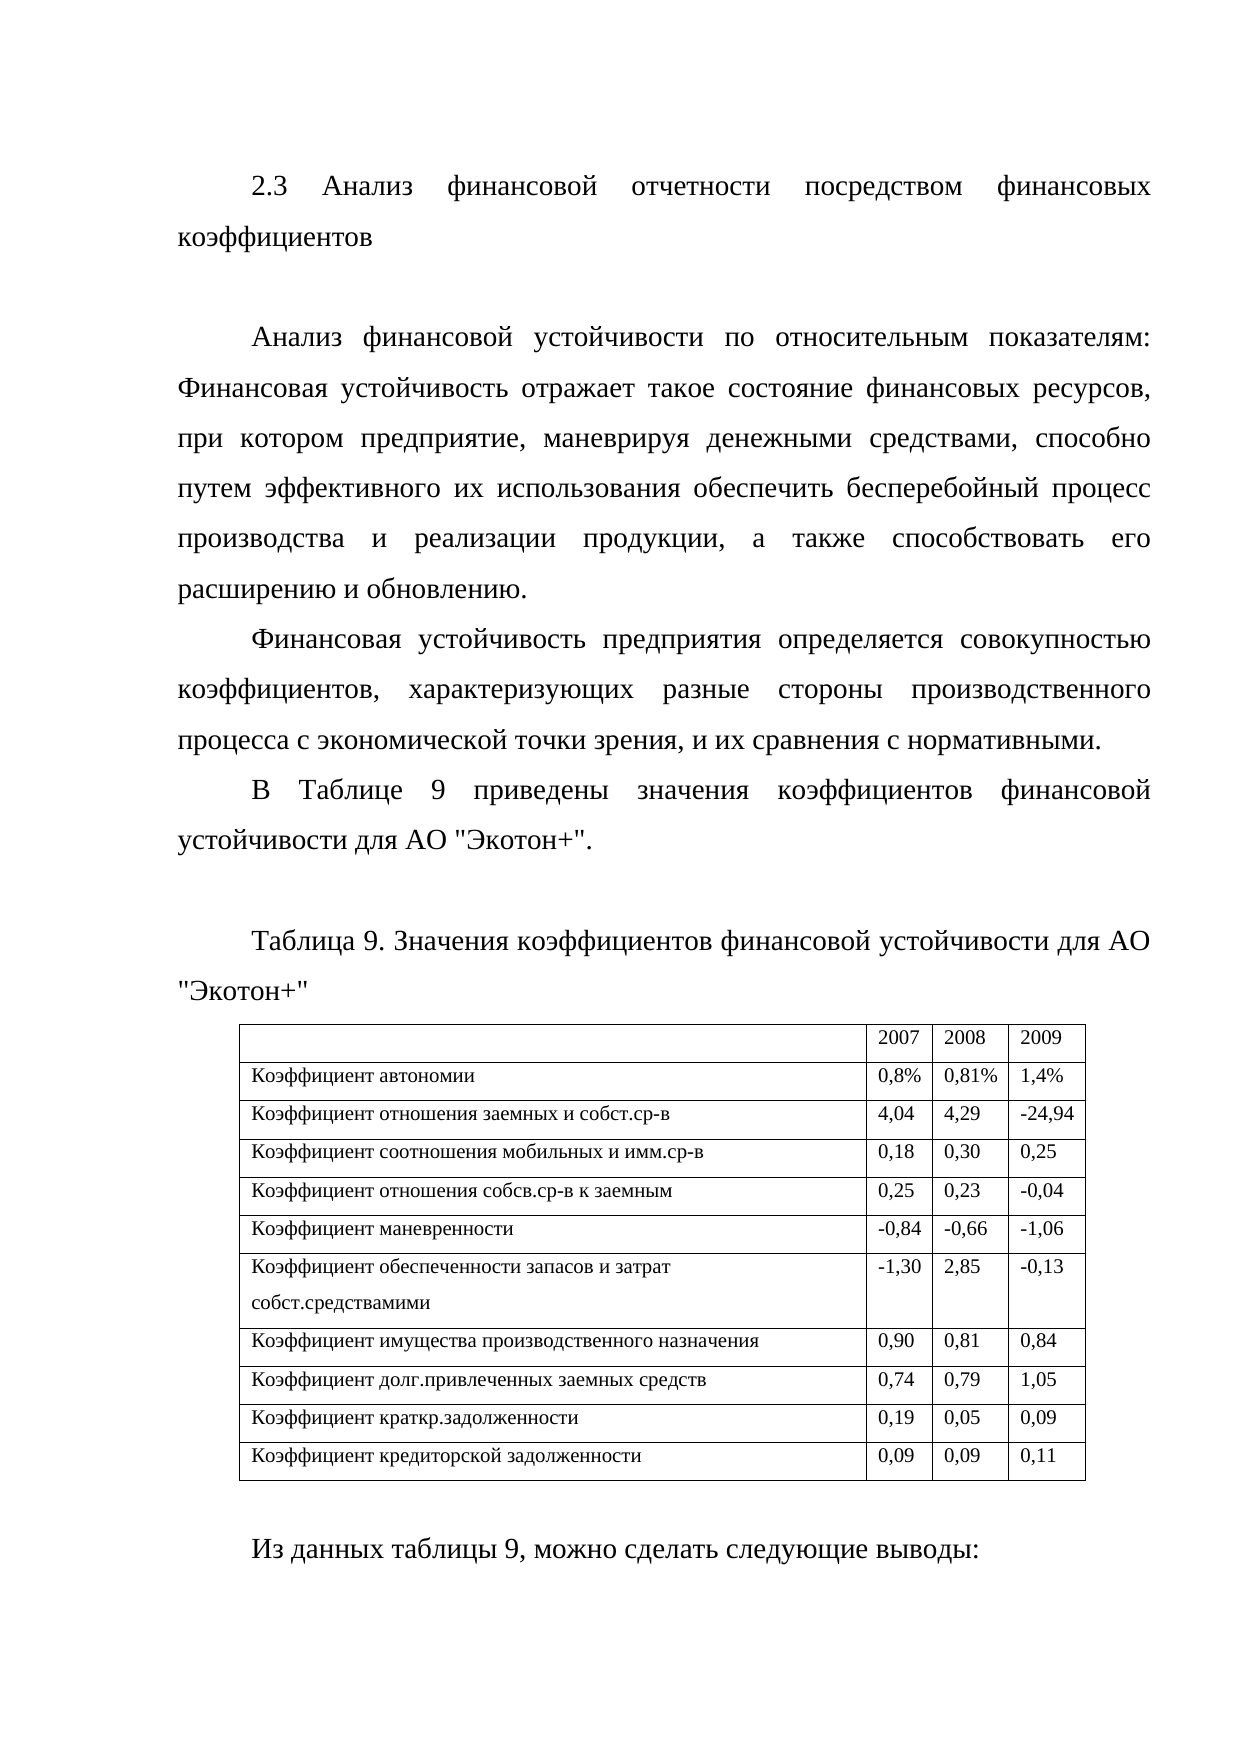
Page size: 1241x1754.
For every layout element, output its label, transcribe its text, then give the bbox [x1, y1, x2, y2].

table_cell 0,09 [933, 1443, 1008, 1480]
table_cell Коэффициент отношения собсв.ср-в к заемным [240, 1178, 866, 1215]
list 2.3 Анализ финансовой отчетности посредством финансовых коэффициентов [177, 168, 1152, 252]
table_cell -1,30 [867, 1254, 932, 1327]
table_cell -24,94 [1009, 1101, 1085, 1138]
table_cell 0,74 [867, 1367, 932, 1404]
table_cell 0,05 [933, 1405, 1008, 1442]
table_cell 2,85 [933, 1254, 1008, 1327]
text Таблица 9. Значения коэффициентов финансовой устойчивости для АО "Экотон+" [177, 923, 1152, 1007]
table_cell 4,04 [867, 1101, 932, 1138]
table_cell 1,05 [1009, 1367, 1085, 1404]
table_cell -0,13 [1009, 1254, 1085, 1327]
list Финансовая устойчивость предприятия определяется совокупностью коэффициентов, характеризующих разные стороны производственного процесса с экономической точки зрения, и их сравнения с нормативными. [177, 621, 1152, 755]
table_cell -0,66 [933, 1216, 1008, 1253]
list Из данных таблицы 9, можно сделать следующие выводы: [177, 1532, 1152, 1565]
table_cell Коэффициент обеспеченности запасов и затрат собст.средствамими [240, 1254, 866, 1327]
table_cell -1,06 [1009, 1216, 1085, 1253]
table_cell 0,90 [867, 1329, 932, 1366]
table_header 2009 [1009, 1025, 1085, 1062]
table_cell 0,30 [933, 1140, 1008, 1177]
list Анализ финансовой устойчивости по относительным показателям: Финансовая устойчивость отражает такое состояние финансовых ресурсов, при котором предприятие, маневрируя денежными средствами, способно путем эффективного их использования обеспечить бесперебойный процесс производства и реализации продукции, а также способствовать его расширению и обновлению. [177, 319, 1152, 604]
table_cell 0,79 [933, 1367, 1008, 1404]
table_cell Коэффициент автономии [240, 1063, 866, 1100]
table_header 2007 [867, 1025, 932, 1062]
table_header [240, 1025, 866, 1062]
table_cell 0,11 [1009, 1443, 1085, 1480]
table_cell 0,8% [867, 1063, 932, 1100]
table_cell 0,25 [1009, 1140, 1085, 1177]
table_cell Коэффициент отношения заемных и собст.ср-в [240, 1101, 866, 1138]
table_cell Коэффициент кредиторской задолженности [240, 1443, 866, 1480]
table_cell -0,04 [1009, 1178, 1085, 1215]
table_cell 0,09 [1009, 1405, 1085, 1442]
table_cell Коэффициент имущества производственного назначения [240, 1329, 866, 1366]
table_cell 1,4% [1009, 1063, 1085, 1100]
table_cell Коэффициент маневренности [240, 1216, 866, 1253]
table_cell 0,25 [867, 1178, 932, 1215]
table_cell 0,18 [867, 1140, 932, 1177]
table_cell -0,84 [867, 1216, 932, 1253]
table_header 2008 [933, 1025, 1008, 1062]
table_cell 0,84 [1009, 1329, 1085, 1366]
table_cell 0,81% [933, 1063, 1008, 1100]
table_cell 0,81 [933, 1329, 1008, 1366]
table_cell Коэффициент краткр.задолженности [240, 1405, 866, 1442]
list В Таблице 9 приведены значения коэффициентов финансовой устойчивости для АО "Экотон+". [177, 772, 1152, 856]
table_cell 0,23 [933, 1178, 1008, 1215]
table_cell Коэффициент соотношения мобильных и имм.ср-в [240, 1140, 866, 1177]
table_cell 0,19 [867, 1405, 932, 1442]
table_cell 0,09 [867, 1443, 932, 1480]
table_cell Коэффициент долг.привлеченных заемных средств [240, 1367, 866, 1404]
table_cell 4,29 [933, 1101, 1008, 1138]
